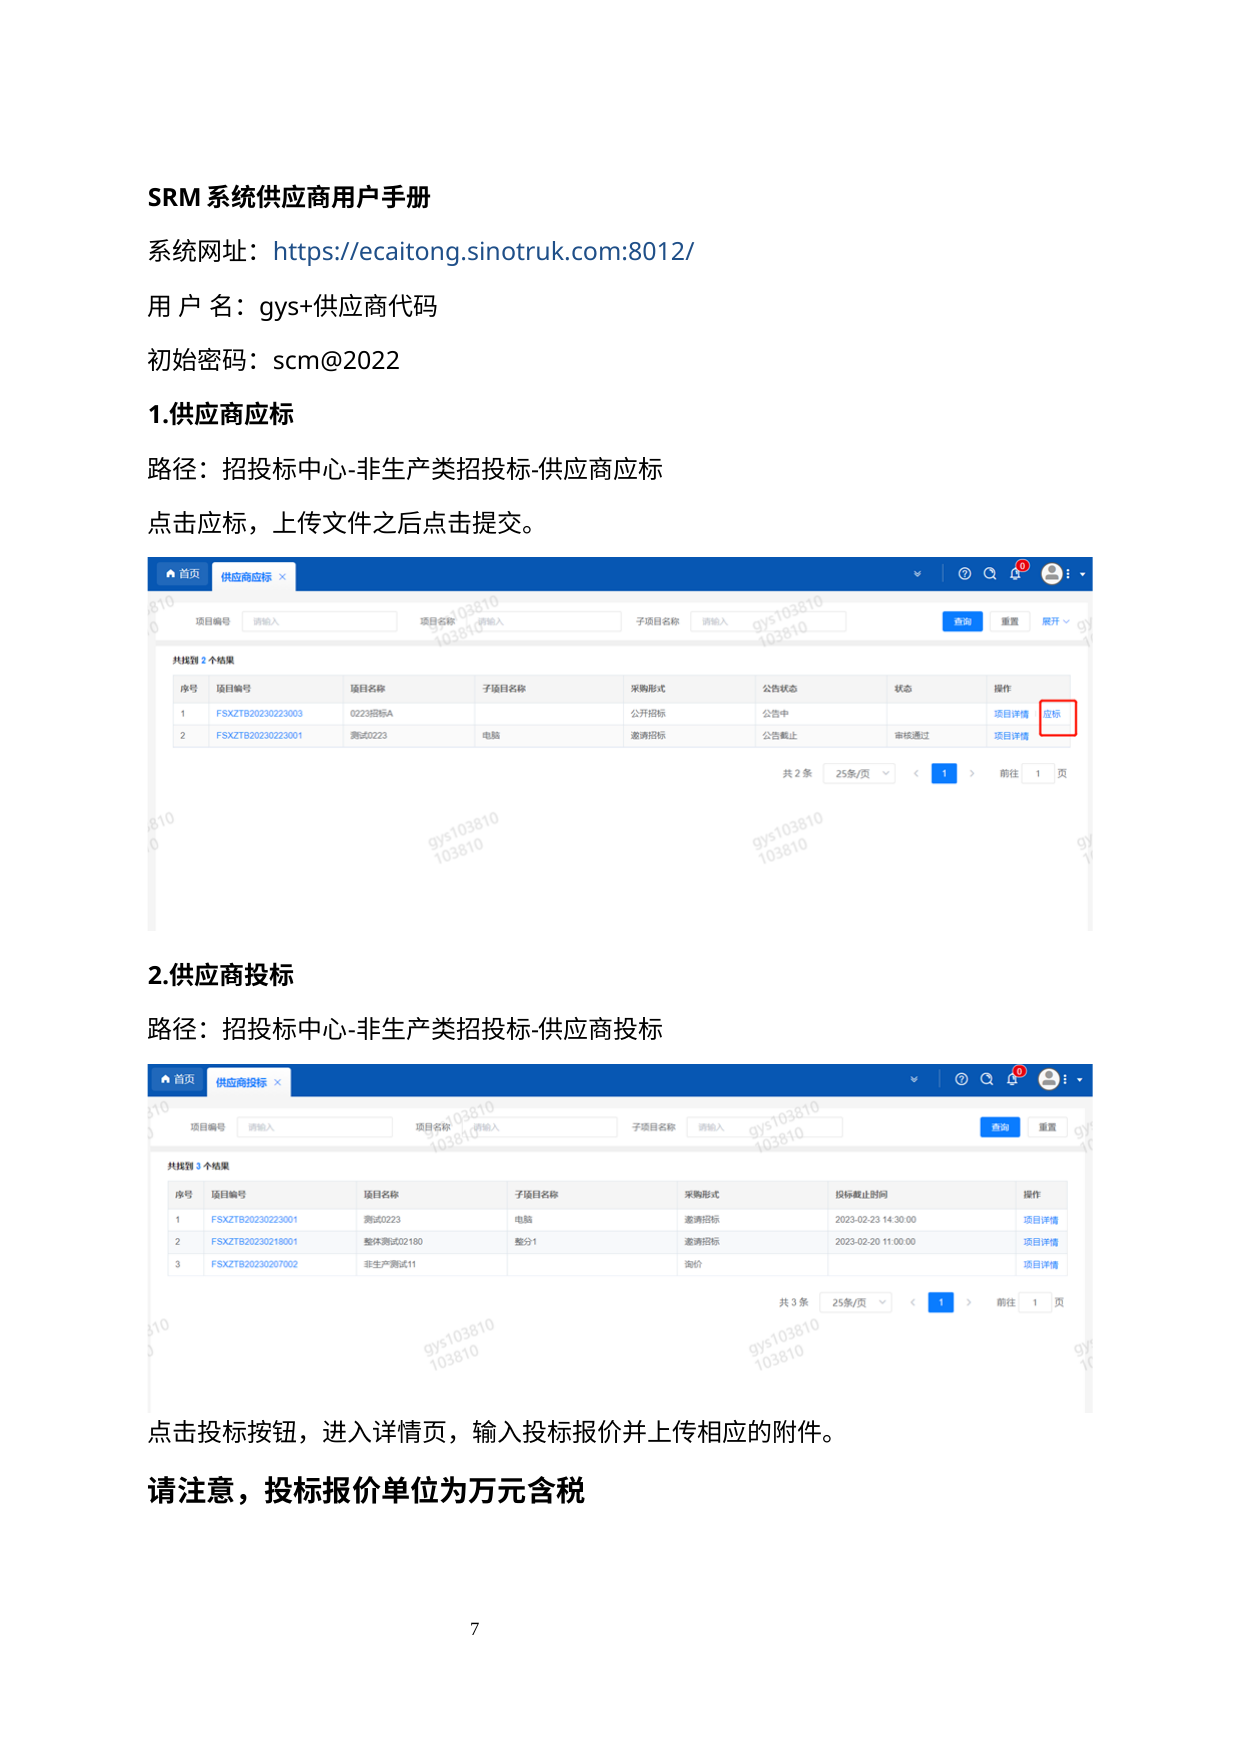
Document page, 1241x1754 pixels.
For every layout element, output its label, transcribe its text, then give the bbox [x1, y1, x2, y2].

picture [147, 557, 1093, 931]
text SRM系统供应商用户手册 [148, 177, 1092, 213]
text 初始密码：scm@2022 [148, 340, 1092, 377]
text 路径：招投标中心-非生产类招投标-供应商投标 [148, 1010, 1092, 1046]
text 路径：招投标中心-非生产类招投标-供应商应标 [148, 449, 1092, 485]
text 2.供应商投标 [148, 955, 1092, 992]
picture [147, 1064, 1093, 1413]
text 1.供应商应标 [148, 395, 1092, 431]
text 系统网址：https://ecaitong.sinotruk.com:8012/ [148, 232, 1092, 268]
text 点击投标按钮，进入详情页，输入投标报价并上传相应的附件。 [148, 1413, 1092, 1449]
text 用 户 名：gys+供应商代码 [148, 286, 1092, 322]
text 点击应标，上传文件之后点击提交。 [148, 503, 1092, 540]
text 请注意，投标报价单位为万元含税 [148, 1467, 1092, 1509]
